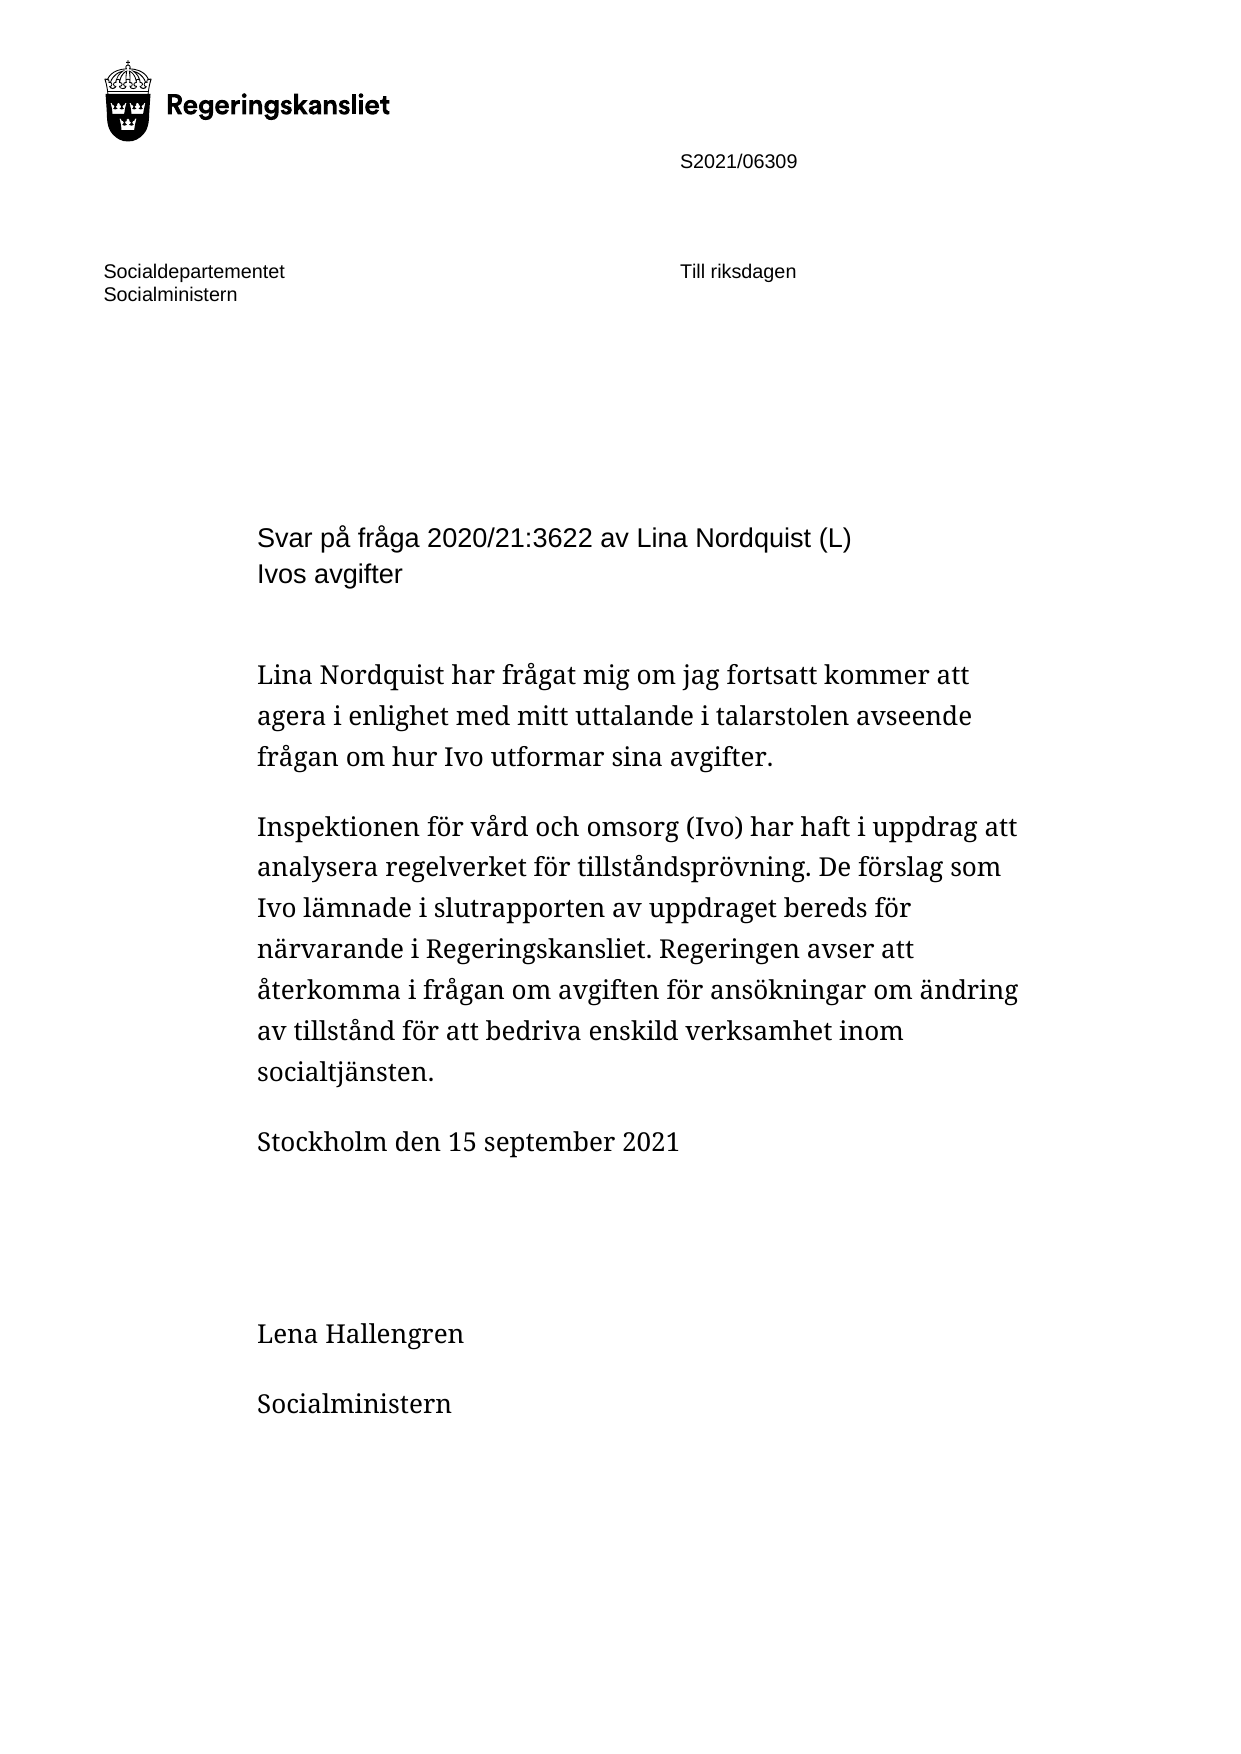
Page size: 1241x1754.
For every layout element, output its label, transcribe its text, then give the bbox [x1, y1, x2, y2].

text Inspektionen för vård och omsorg (Ivo) har haft i uppdrag att analysera regelverket för tillståndsprövning. De förslag som Ivo lämnade i slutrapporten av uppdraget bereds för närvarande i Regeringskansliet. Regeringen avser att återkomma i frågan om avgiften för ansökningar om ändring av tillstånd för att bedriva enskild verksamhet inom socialtjänsten. [257, 808, 1033, 1089]
text Stockholm den [257, 1123, 1033, 1159]
title Svar på fråga 2020/21:3622 av () Ivos avgifter [257, 522, 1033, 589]
text har frågat mig om jag fortsatt kommer att agera i enlighet med mitt uttalande i talarstolen avseende frågan om hur Ivo utformar sina avgifter. [257, 657, 1033, 774]
